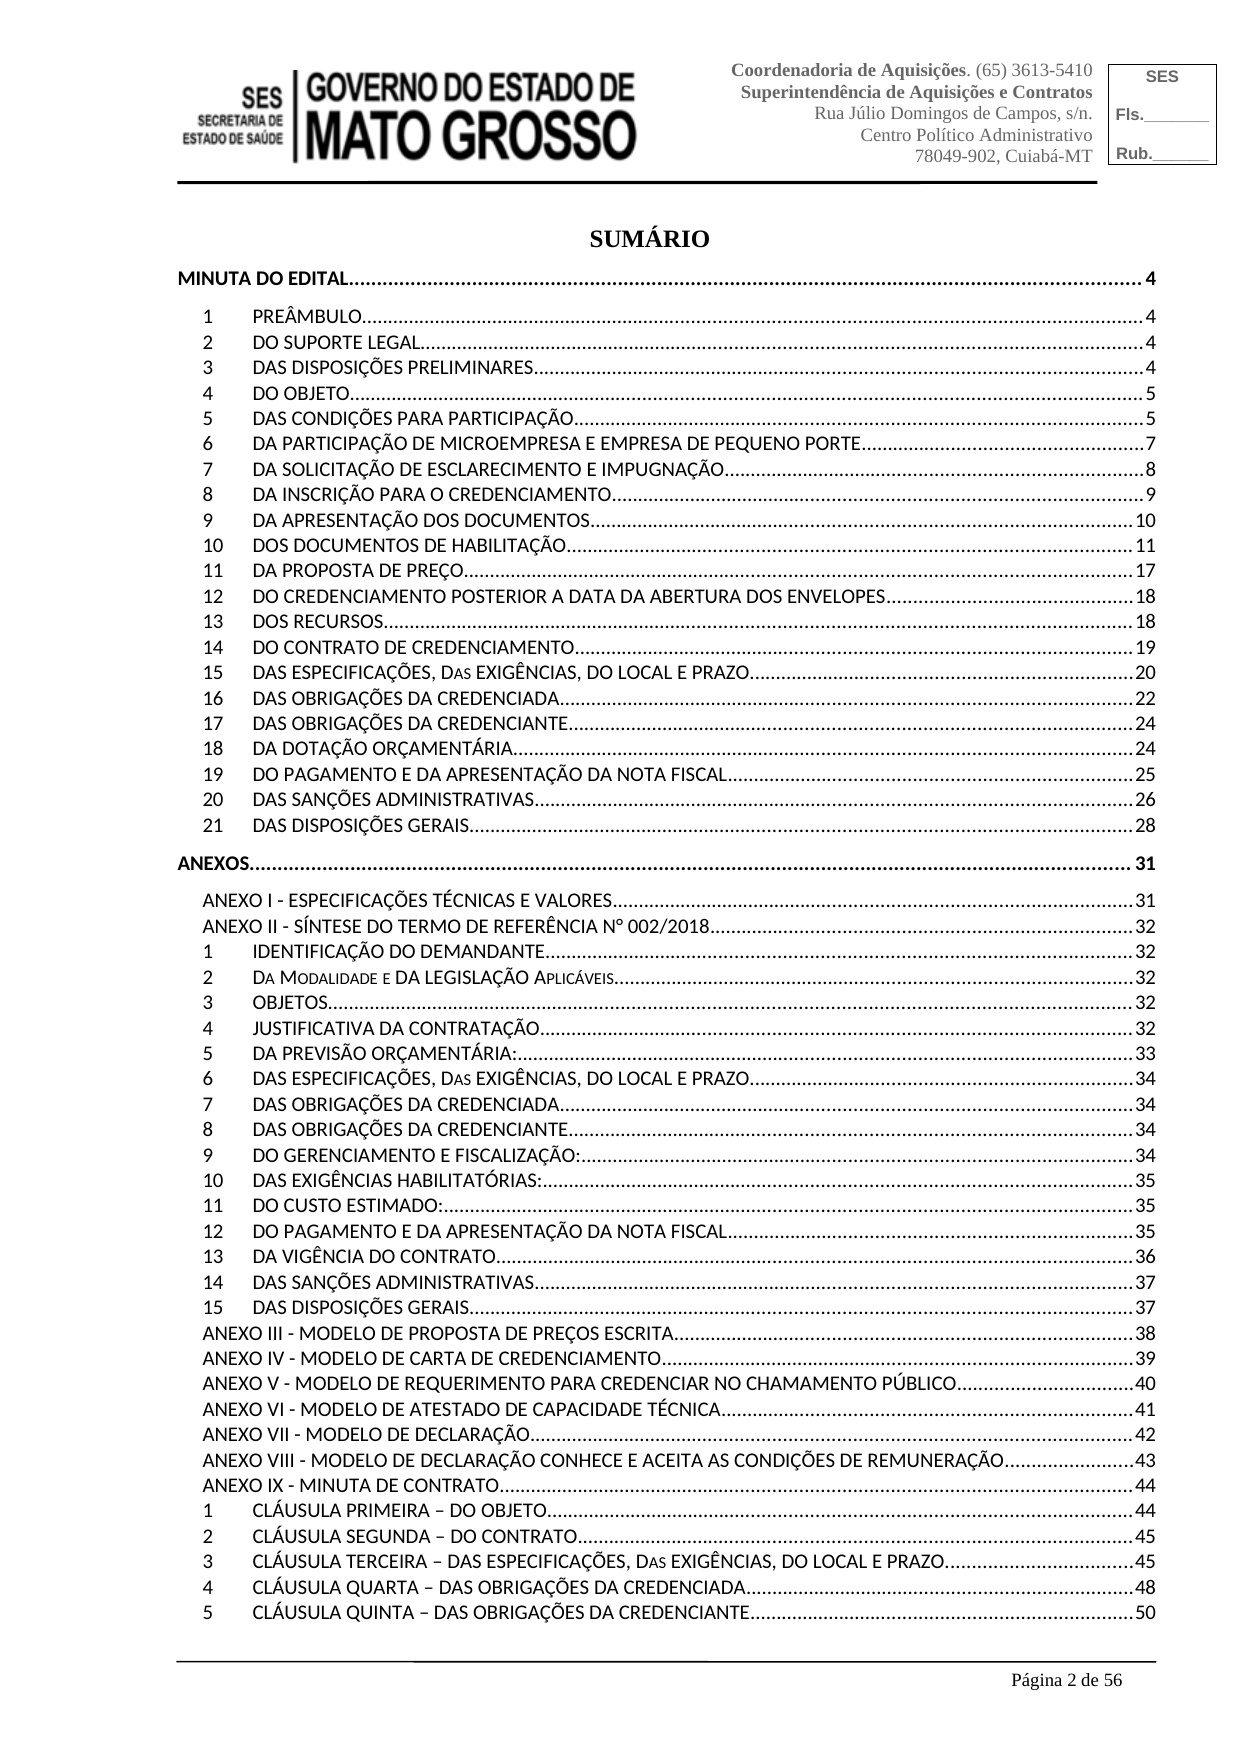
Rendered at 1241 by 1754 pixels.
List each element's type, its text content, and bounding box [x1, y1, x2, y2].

text ANEXO III - MODELO DE PROPOSTA DE PREÇOS ESCRITA 38 [202, 1320, 1122, 1345]
text 13 DA VIGÊNCIA DO CONTRATO 36 [202, 1243, 1122, 1269]
text ANEXO V - MODELO DE REQUERIMENTO PARA CREDENCIAR NO CHAMAMENTO PÚBLICO 40 [202, 1371, 1122, 1396]
text 7 DA SOLICITAÇÃO DE ESCLARECIMENTO E IMPUGNAÇÃO 8 [202, 456, 1122, 481]
text 10 DOS DOCUMENTOS DE HABILITAÇÃO 11 [202, 532, 1122, 558]
text 19 DO PAGAMENTO E DA APRESENTAÇÃO DA NOTA FISCAL 25 [202, 761, 1122, 786]
text ANEXO II - SÍNTESE DO TERMO DE REFERÊNCIA N° 002/2018 32 [202, 913, 1122, 938]
text 5 DA PREVISÃO ORÇAMENTÁRIA: 33 [202, 1040, 1122, 1066]
text ANEXO VIII - MODELO DE DECLARAÇÃO CONHECE E ACEITA AS CONDIÇÕES DE REMUNERAÇÃO 43 [202, 1447, 1122, 1472]
text 11 DO CUSTO ESTIMADO: 35 [202, 1193, 1122, 1218]
text 3 OBJETOS 32 [202, 989, 1122, 1015]
text ANEXO I - ESPECIFICAÇÕES TÉCNICAS E VALORES 31 [202, 888, 1122, 913]
text 11 DA PROPOSTA DE PREÇO 17 [202, 558, 1122, 583]
text 12 DO CREDENCIAMENTO POSTERIOR A DATA DA ABERTURA DOS ENVELOPES 18 [202, 583, 1122, 608]
text 14 DO CONTRATO DE CREDENCIAMENTO 19 [202, 634, 1122, 659]
text 5 DAS CONDIÇÕES PARA PARTICIPAÇÃO 5 [202, 405, 1122, 431]
text 9 DA APRESENTAÇÃO DOS DOCUMENTOS 10 [202, 507, 1122, 532]
text 1 CLÁUSULA PRIMEIRA – DO OBJETO 44 [202, 1498, 1122, 1523]
text 17 DAS OBRIGAÇÕES DA CREDENCIANTE 24 [202, 710, 1122, 736]
text 6 DA PARTICIPAÇÃO DE MICROEMPRESA E EMPRESA DE PEQUENO PORTE 7 [202, 431, 1122, 456]
text ANEXOS 31 [177, 850, 1122, 875]
picture [178, 70, 640, 165]
text ANEXO VII - MODELO DE DECLARAÇÃO 42 [202, 1421, 1122, 1447]
text 3 CLÁUSULA TERCEIRA – DAS ESPECIFICAÇÕES, Das EXIGÊNCIAS, DO LOCAL E PRAZO. 45 [202, 1548, 1122, 1574]
text 9 DO GERENCIAMENTO E FISCALIZAÇÃO: 34 [202, 1142, 1122, 1167]
text 13 DOS RECURSOS 18 [202, 608, 1122, 634]
text 5 CLÁUSULA QUINTA – DAS OBRIGAÇÕES DA CREDENCIANTE 50 [202, 1599, 1122, 1625]
text ANEXO VI - MODELO DE ATESTADO DE CAPACIDADE TÉCNICA 41 [202, 1396, 1122, 1421]
text 21 DAS DISPOSIÇÕES GERAIS 28 [202, 812, 1122, 837]
text 2 Da Modalidade e DA LEGISLAÇÃO Aplicáveis 32 [202, 964, 1122, 989]
text 4 CLÁUSULA QUARTA – DAS OBRIGAÇÕES DA CREDENCIADA 48 [202, 1574, 1122, 1599]
text ANEXO IX - MINUTA DE CONTRATO 44 [202, 1472, 1122, 1498]
text ANEXO IV - MODELO DE CARTA DE CREDENCIAMENTO 39 [202, 1345, 1122, 1371]
text 4 DO OBJETO 5 [202, 380, 1122, 405]
text 15 DAS ESPECIFICAÇÕES, Das EXIGÊNCIAS, DO LOCAL E PRAZO. 20 [202, 659, 1122, 685]
text 16 DAS OBRIGAÇÕES DA CREDENCIADA 22 [202, 685, 1122, 710]
text 18 DA DOTAÇÃO ORÇAMENTÁRIA 24 [202, 736, 1122, 761]
text MINUTA DO EDITAL 4 [177, 266, 1122, 291]
text 14 DAS SANÇÕES ADMINISTRATIVAS 37 [202, 1269, 1122, 1294]
text 4 JUSTIFICATIVA DA CONTRATAÇÃO 32 [202, 1015, 1122, 1040]
text 12 DO PAGAMENTO E DA APRESENTAÇÃO DA NOTA FISCAL 35 [202, 1218, 1122, 1243]
text 1 IDENTIFICAÇÃO DO DEMANDANTE 32 [202, 938, 1122, 964]
text SUMÁRIO [177, 224, 1122, 253]
text 3 DAS DISPOSIÇÕES PRELIMINARES 4 [202, 354, 1122, 380]
text 2 CLÁUSULA SEGUNDA – DO CONTRATO 45 [202, 1523, 1122, 1548]
text 15 DAS DISPOSIÇÕES GERAIS 37 [202, 1294, 1122, 1320]
text 2 DO SUPORTE LEGAL 4 [202, 329, 1122, 354]
text 10 DAS EXIGÊNCIAS HABILITATÓRIAS: 35 [202, 1167, 1122, 1193]
text 8 DA INSCRIÇÃO PARA O CREDENCIAMENTO 9 [202, 481, 1122, 507]
text 6 DAS ESPECIFICAÇÕES, Das EXIGÊNCIAS, DO LOCAL E PRAZO. 34 [202, 1066, 1122, 1091]
text 7 DAS OBRIGAÇÕES DA CREDENCIADA 34 [202, 1091, 1122, 1116]
text 8 DAS OBRIGAÇÕES DA CREDENCIANTE 34 [202, 1116, 1122, 1142]
text 1 PREÂMBULO 4 [202, 303, 1122, 329]
text 20 DAS SANÇÕES ADMINISTRATIVAS 26 [202, 786, 1122, 812]
